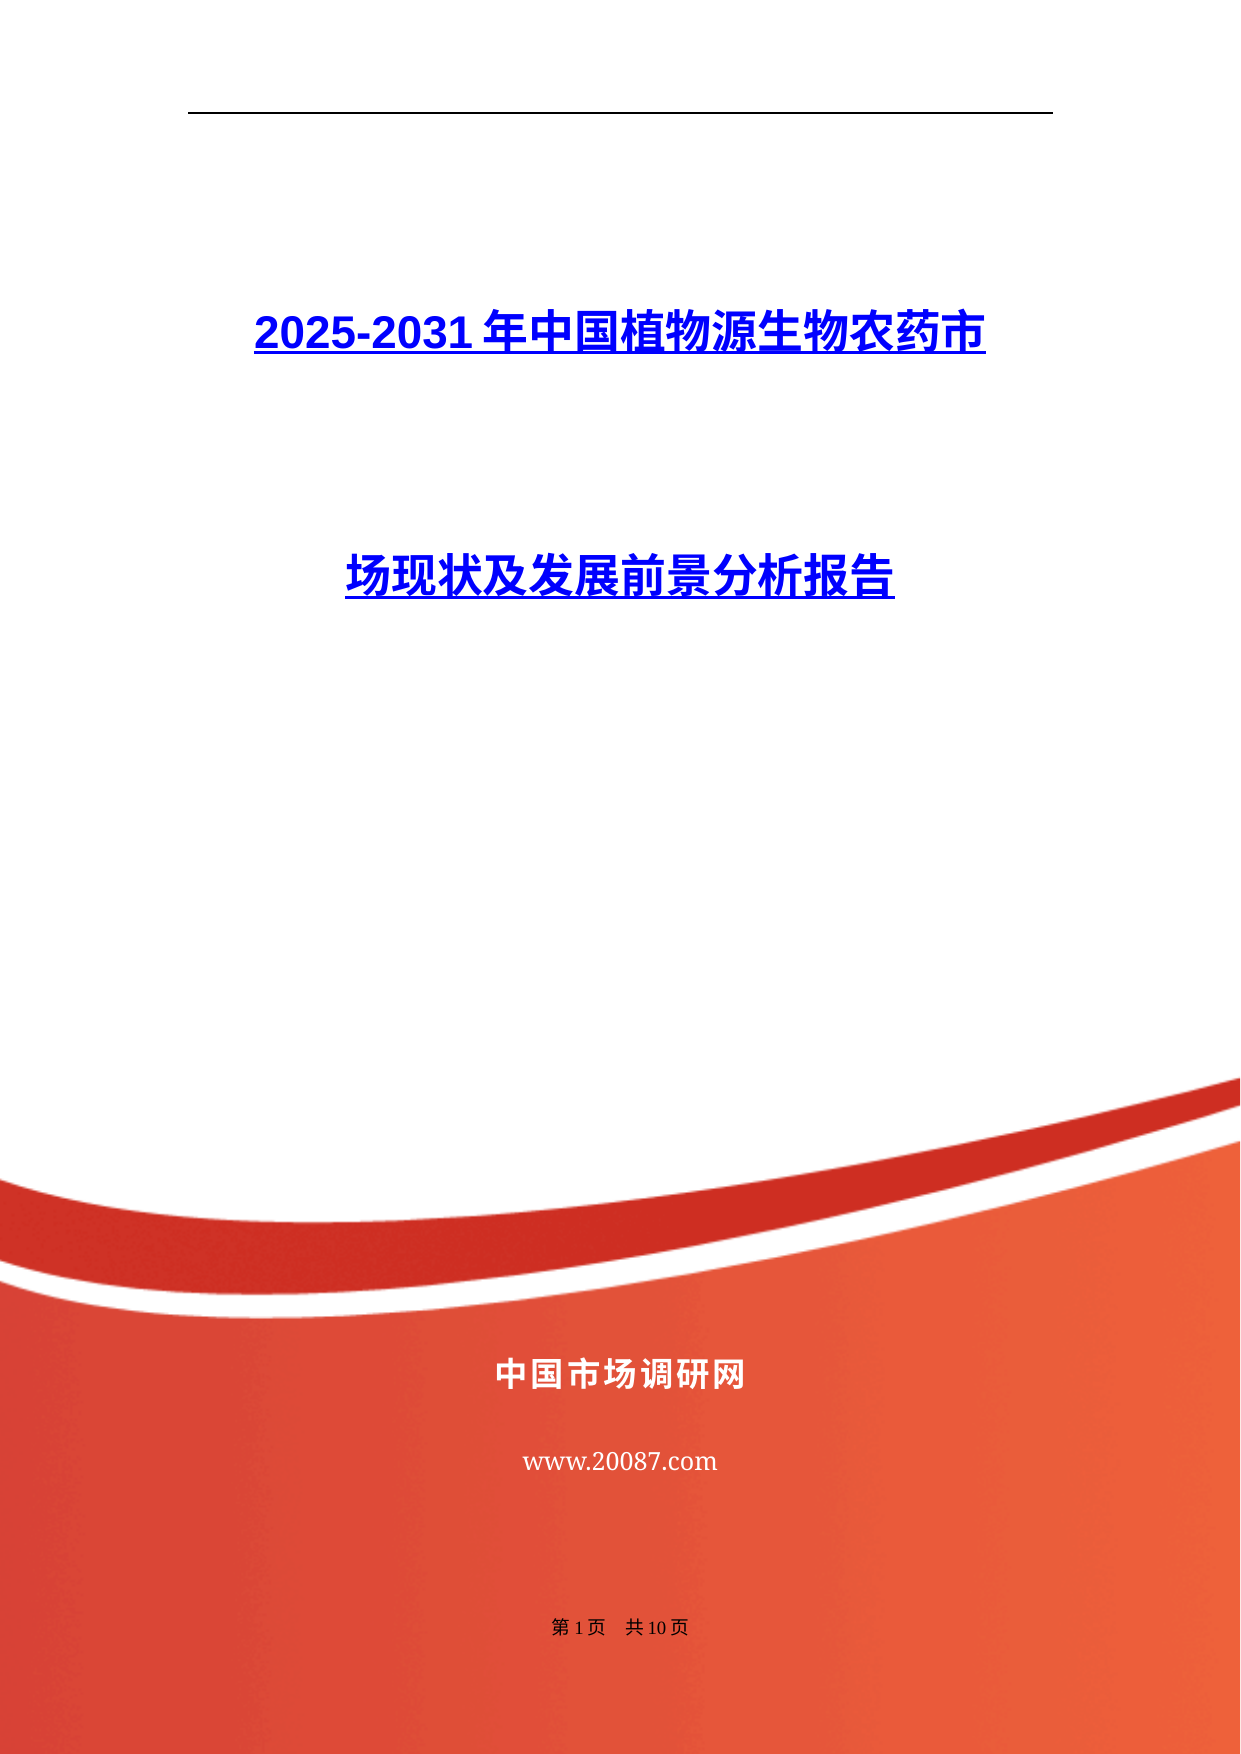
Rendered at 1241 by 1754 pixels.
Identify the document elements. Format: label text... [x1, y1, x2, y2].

table_header 2025-2031年中国植物源生物农药市场现状及发展前景分析报告 [188, 207, 1053, 773]
picture [0, 1006, 1241, 1754]
text www.20087.com [187, 1428, 1053, 1493]
subtitle 中国市场调研网 [187, 1339, 1053, 1404]
